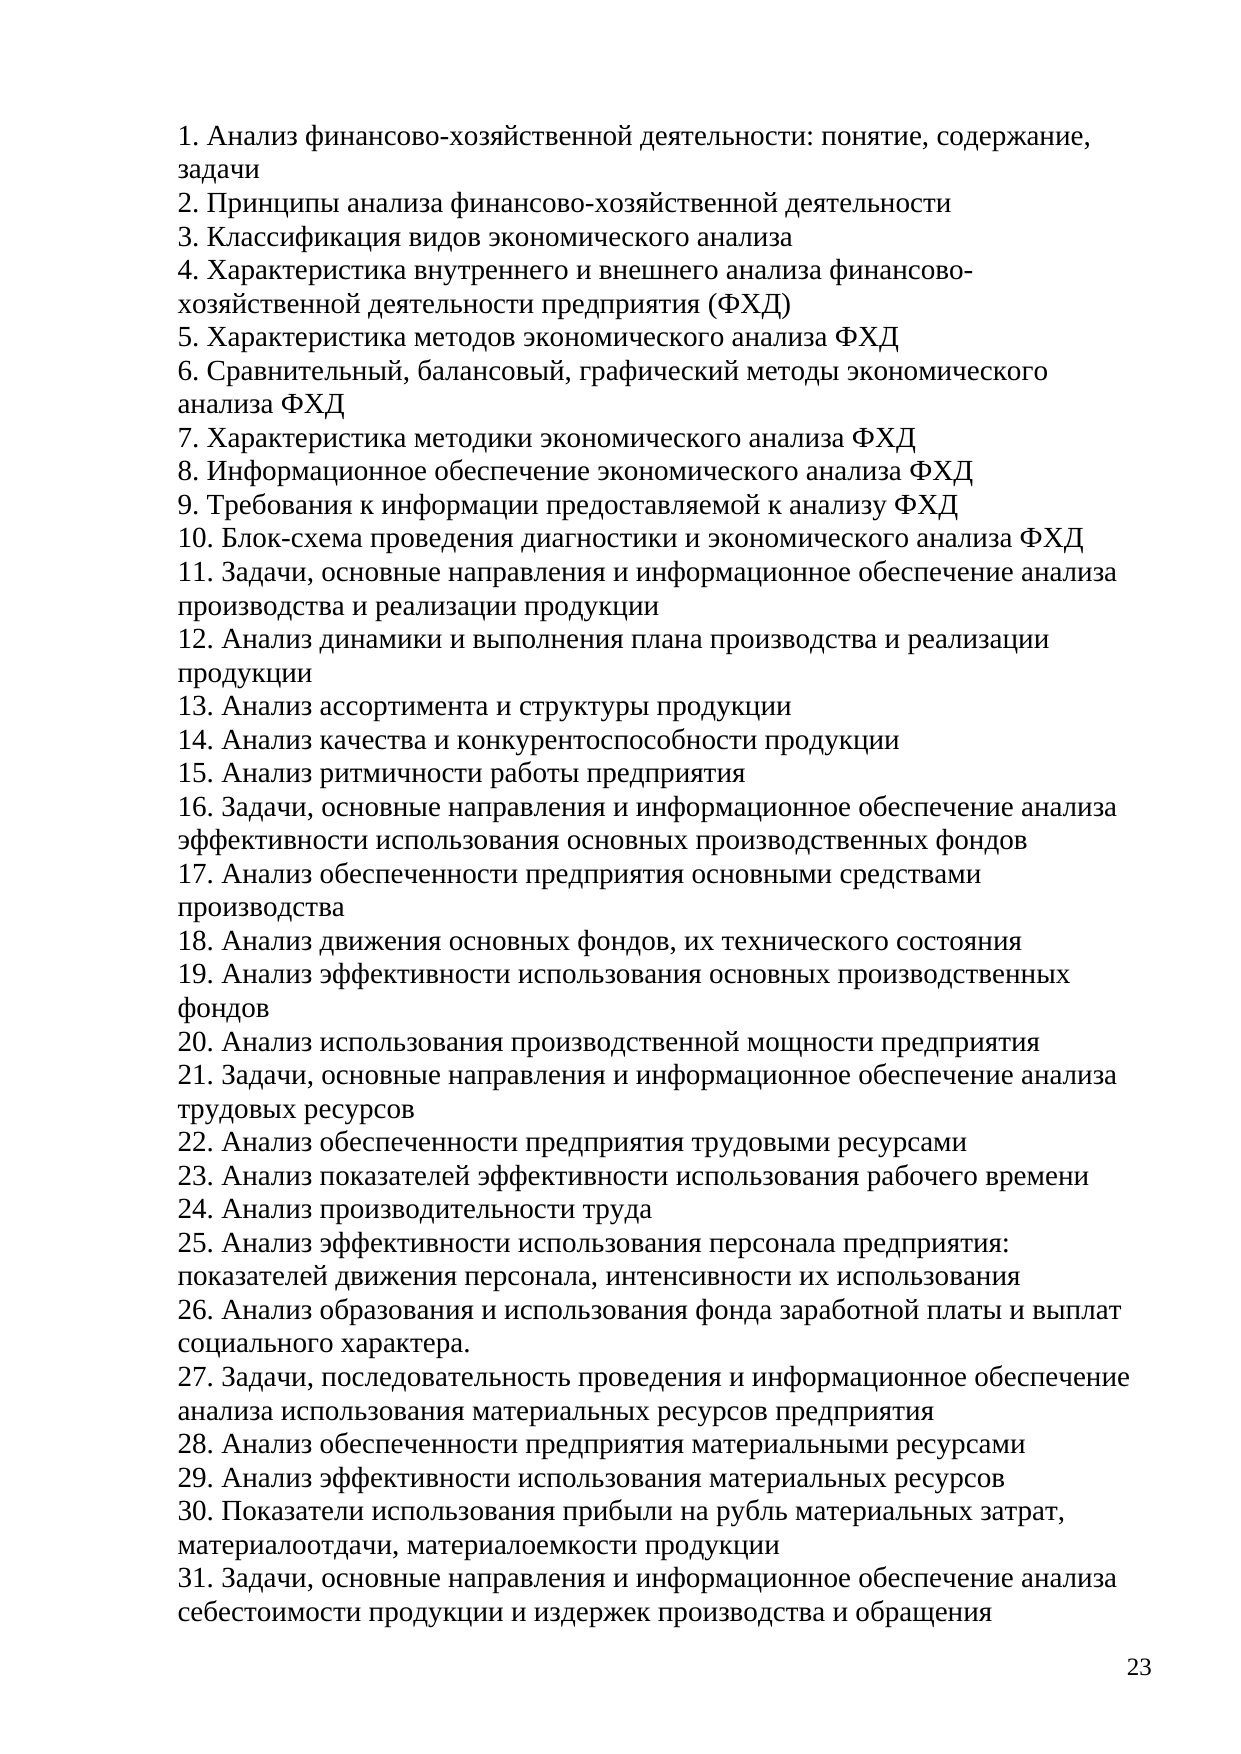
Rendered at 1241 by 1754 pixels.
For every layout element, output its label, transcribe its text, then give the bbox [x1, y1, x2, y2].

text 8. Информационное обеспечение экономического анализа ФХД [177, 453, 1152, 487]
text 18. Анализ движения основных фондов, их технического состояния [177, 923, 1152, 957]
text 10. Блок-схема проведения диагностики и экономического анализа ФХД [177, 521, 1152, 554]
text 13. Анализ ассортимента и структуры продукции [177, 688, 1152, 722]
text 28. Анализ обеспеченности предприятия материальными ресурсами [177, 1426, 1152, 1460]
text 20. Анализ использования производственной мощности предприятия [177, 1024, 1152, 1057]
text 22. Анализ обеспеченности предприятия трудовыми ресурсами [177, 1124, 1152, 1158]
text 6. Сравнительный, балансовый, графический методы экономического анализа ФХД [177, 353, 1152, 420]
text 25. Анализ эффективности использования персонала предприятия: показателей движения персонала, интенсивности их использования [177, 1225, 1152, 1292]
text 9. Требования к информации предоставляемой к анализу ФХД [177, 487, 1152, 521]
text 1. Анализ финансово-хозяйственной деятельности: понятие, содержание, задачи [177, 118, 1152, 185]
text 15. Анализ ритмичности работы предприятия [177, 755, 1152, 789]
text 24. Анализ производительности труда [177, 1191, 1152, 1225]
text 29. Анализ эффективности использования материальных ресурсов [177, 1460, 1152, 1493]
text 11. Задачи, основные направления и информационное обеспечение анализа производства и реализации продукции [177, 554, 1152, 621]
text 3. Классификация видов экономического анализа [177, 219, 1152, 252]
text 5. Характеристика методов экономического анализа ФХД [177, 319, 1152, 353]
text 23. Анализ показателей эффективности использования рабочего времени [177, 1158, 1152, 1191]
text 30. Показатели использования прибыли на рубль материальных затрат, материалоотдачи, материалоемкости продукции [177, 1493, 1152, 1560]
text 7. Характеристика методики экономического анализа ФХД [177, 420, 1152, 453]
text 19. Анализ эффективности использования основных производственных фондов [177, 957, 1152, 1024]
text 27. Задачи, последовательность проведения и информационное обеспечение анализа использования материальных ресурсов предприятия [177, 1359, 1152, 1426]
text 2. Принципы анализа финансово-хозяйственной деятельности [177, 185, 1152, 219]
text 17. Анализ обеспеченности предприятия основными средствами производства [177, 856, 1152, 923]
text 26. Анализ образования и использования фонда заработной платы и выплат социального характера. [177, 1292, 1152, 1359]
text 21. Задачи, основные направления и информационное обеспечение анализа трудовых ресурсов [177, 1057, 1152, 1124]
text 16. Задачи, основные направления и информационное обеспечение анализа эффективности использования основных производственных фондов [177, 789, 1152, 856]
text 14. Анализ качества и конкурентоспособности продукции [177, 722, 1152, 755]
text 12. Анализ динамики и выполнения плана производства и реализации продукции [177, 621, 1152, 688]
text 4. Характеристика внутреннего и внешнего анализа финансово-хозяйственной деятельности предприятия (ФХД) [177, 252, 1152, 319]
text 31. Задачи, основные направления и информационное обеспечение анализа себестоимости продукции и издержек производства и обращения [177, 1560, 1152, 1627]
